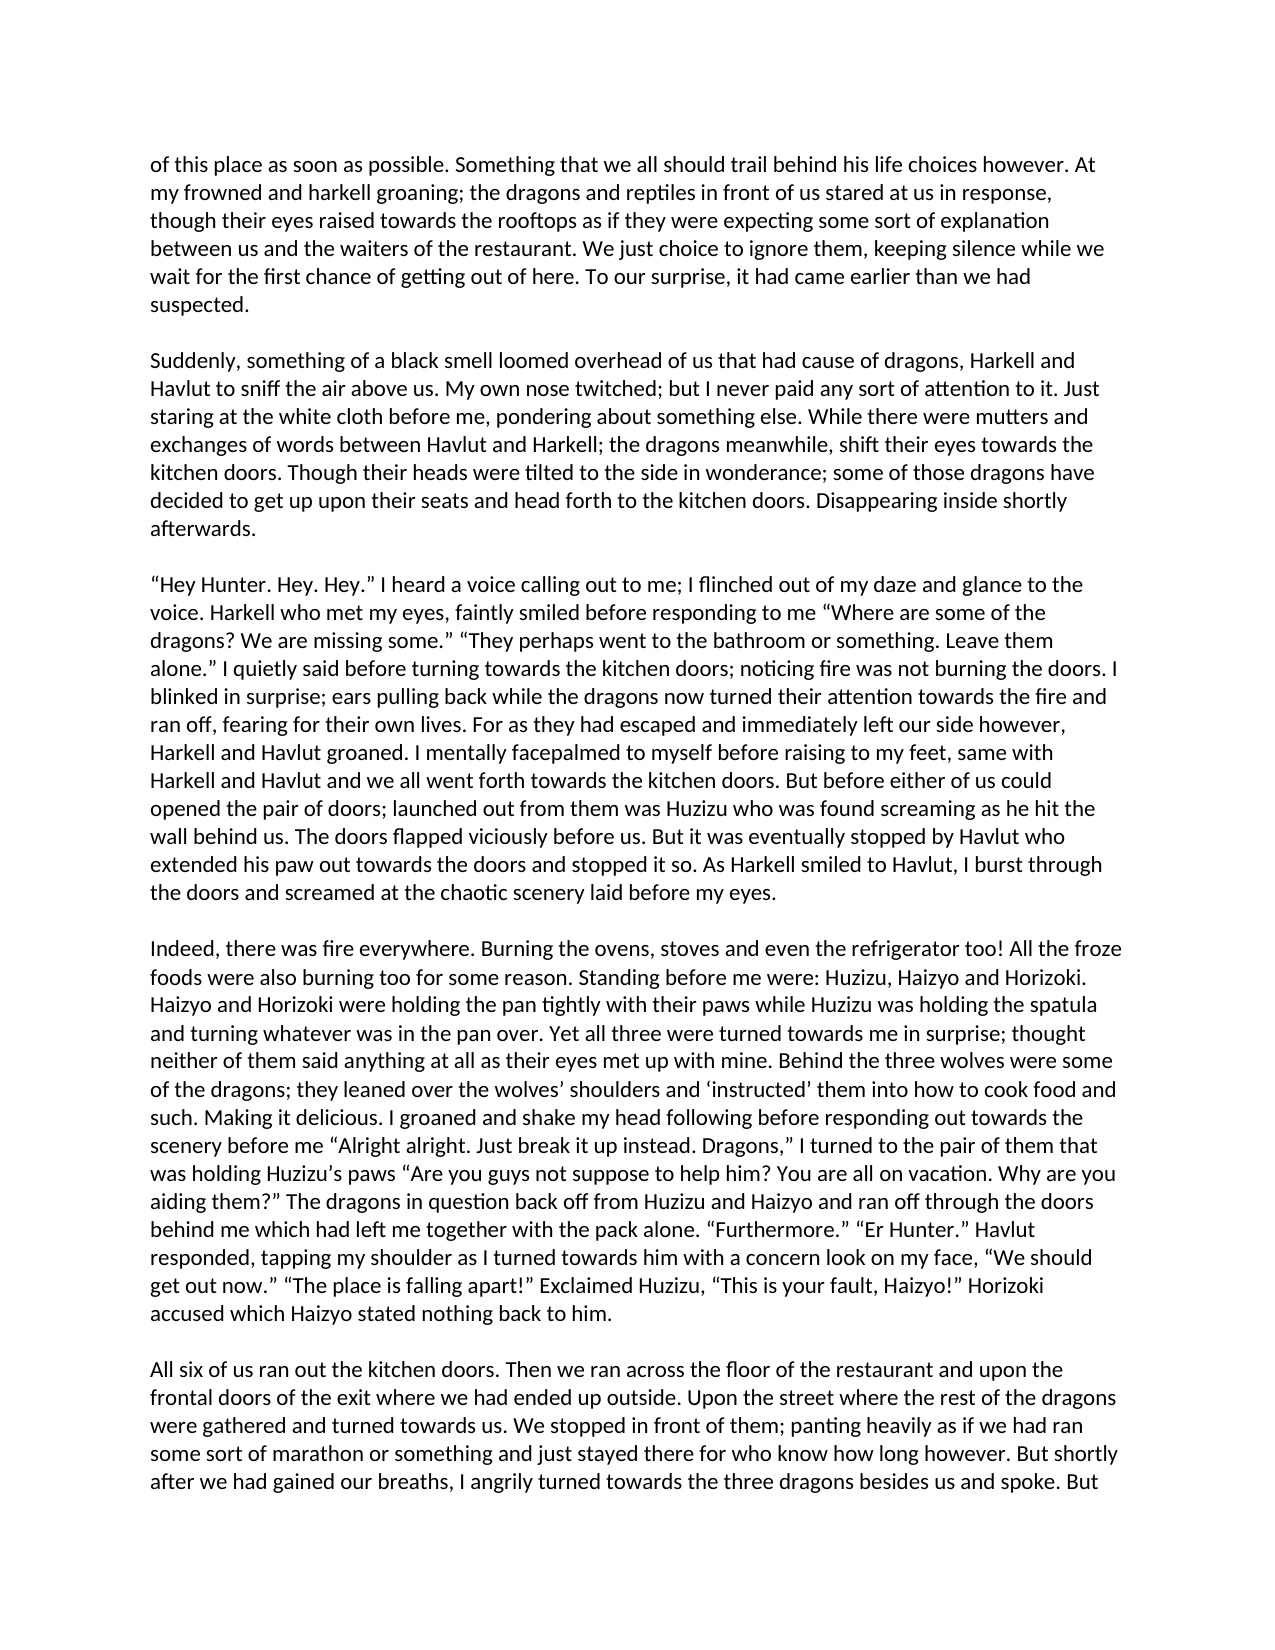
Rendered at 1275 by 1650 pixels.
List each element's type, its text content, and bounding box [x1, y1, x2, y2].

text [150, 1355, 1125, 1495]
text Indeed, there was fire everywhere. Burning the ovens, stoves and even the refrigerator too! All the froze foods were also burning too for some reason. Standing before me were: Huzizu, Haizyo and Horizoki. Haizyo and Horizoki were holding the pan tightly with their paws while Huzizu was holding the spatula and turning whatever was in the pan over. Yet all three were turned towards me in surprise; thought neither of them said anything at all as their eyes met up with mine. Behind the three wolves were some of the dragons; they leaned over the wolves’ shoulders and ‘instructed’ them into how to cook food and such. Making it delicious. I groaned and shake my head following before responding out towards the scenery before me “Alright alright. Just break it up instead. Dragons,” I turned to the pair of them that was holding Huzizu’s paws “Are you guys not suppose to help him? You are all on vacation. Why are you aiding them?” The dragons in question back off from Huzizu and Haizyo and ran off through the doors behind me which had left me together with the pack alone. “Furthermore.” “Er Hunter.” Havlut responded, tapping my shoulder as I turned towards him with a concern look on my face, “We should get out now.” “The place is falling apart!” Exclaimed Huzizu, “This is your fault, Haizyo!” Horizoki accused which Haizyo stated nothing back to him. [150, 934, 1125, 1327]
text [150, 150, 1125, 318]
text “Hey Hunter. Hey. Hey.” I heard a voice calling out to me; I flinched out of my daze and glance to the voice. Harkell who met my eyes, faintly smiled before responding to me “Where are some of the dragons? We are missing some.” “They perhaps went to the bathroom or something. Leave them alone.” I quietly said before turning towards the kitchen doors; noticing fire was not burning the doors. I blinked in surprise; ears pulling back while the dragons now turned their attention towards the fire and ran off, fearing for their own lives. For as they had escaped and immediately left our side however, Harkell and Havlut groaned. I mentally facepalmed to myself before raising to my feet, same with Harkell and Havlut and we all went forth towards the kitchen doors. But before either of us could opened the pair of doors; launched out from them was Huzizu who was found screaming as he hit the wall behind us. The doors flapped viciously before us. But it was eventually stopped by Havlut who extended his paw out towards the doors and stopped it so. As Harkell smiled to Havlut, I burst through the doors and screamed at the chaotic scenery laid before my eyes. [150, 570, 1125, 907]
text Suddenly, something of a black smell loomed overhead of us that had cause of dragons, Harkell and Havlut to sniff the air above us. My own nose twitched; but I never paid any sort of attention to it. Just staring at the white cloth before me, pondering about something else. While there were mutters and exchanges of words between Havlut and Harkell; the dragons meanwhile, shift their eyes towards the kitchen doors. Though their heads were tilted to the side in wonderance; some of those dragons have decided to get up upon their seats and head forth to the kitchen doors. Disappearing inside shortly afterwards. [150, 346, 1125, 542]
